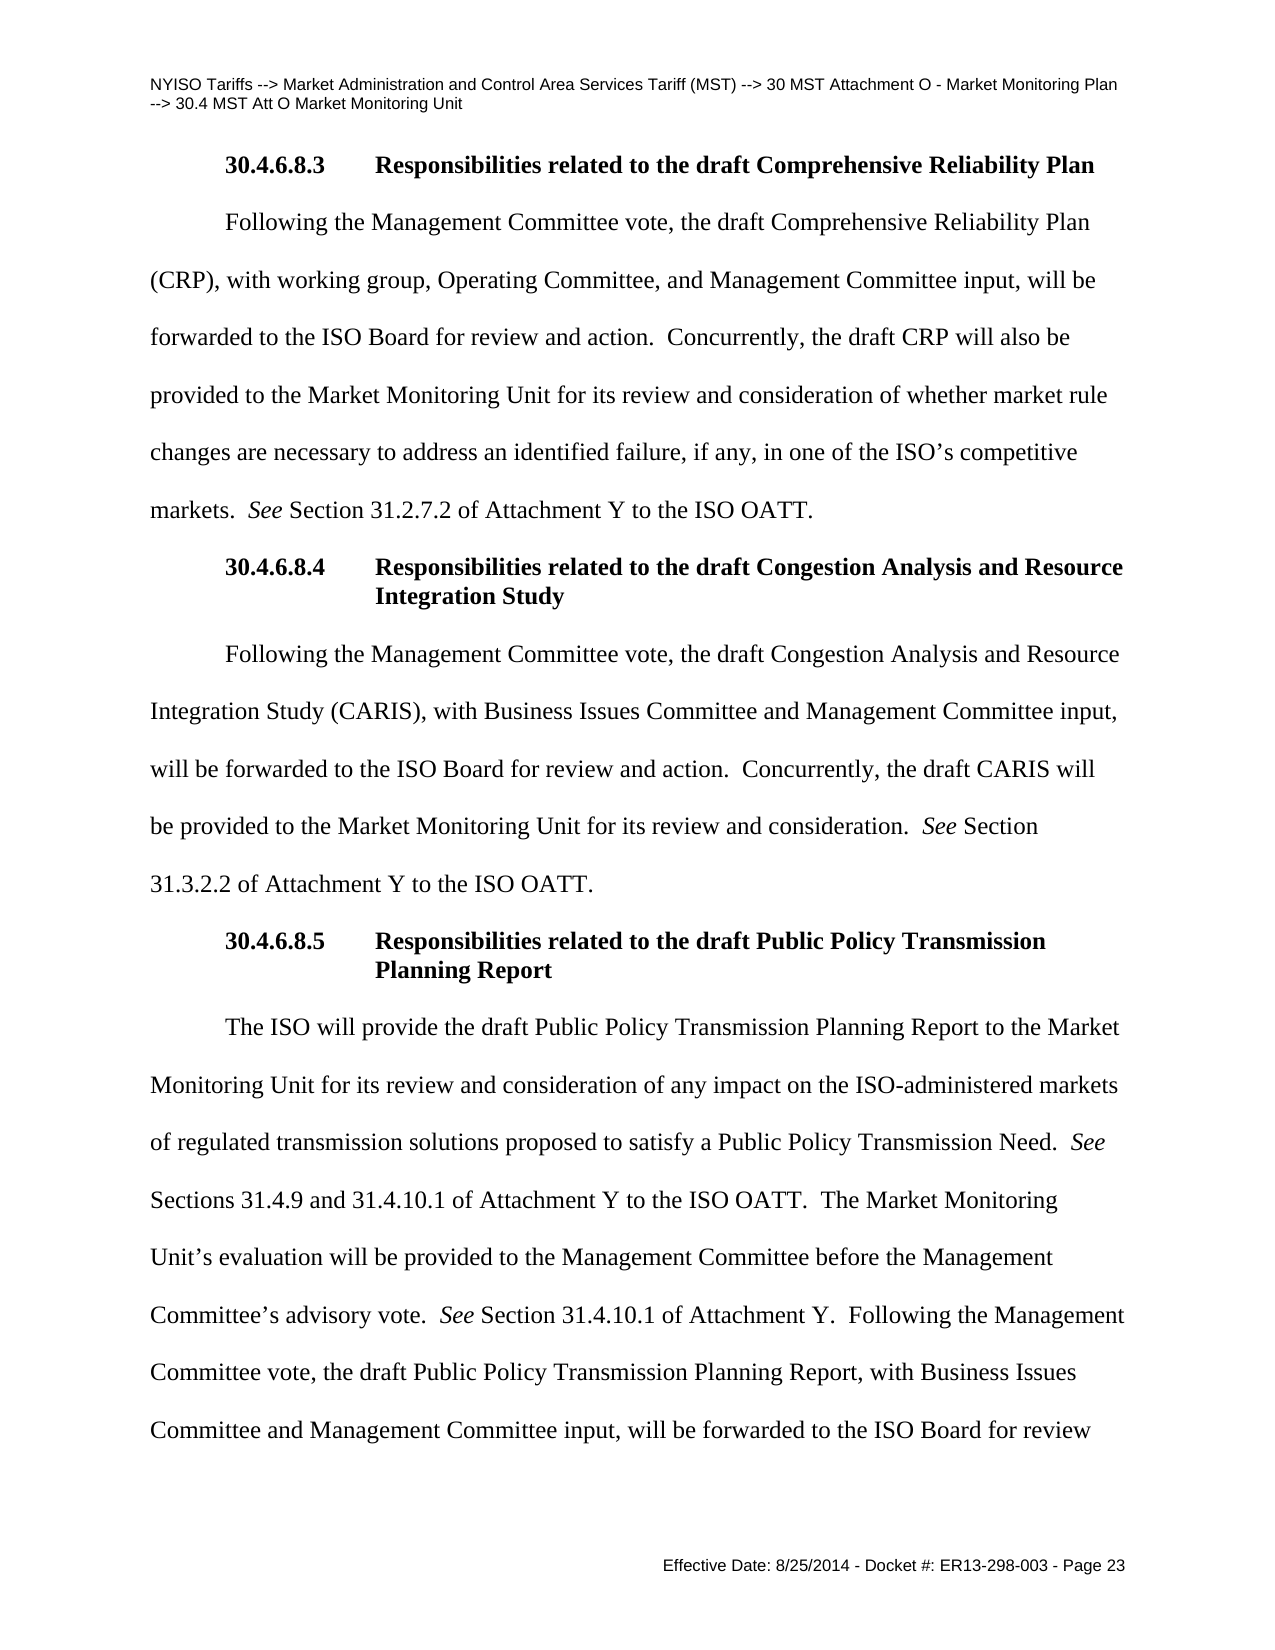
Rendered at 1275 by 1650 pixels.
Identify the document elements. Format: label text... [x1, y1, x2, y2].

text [150, 1012, 1125, 1444]
text 30.4.6.8.5 Responsibilities related to the draft Public Policy Transmission Planning Report [225, 926, 1125, 984]
text 30.4.6.8.3 Responsibilities related to the draft Comprehensive Reliability Plan [225, 150, 1125, 179]
text Following the Management Committee vote, the draft Congestion Analysis and Resource Integration Study (CARIS), with Business Issues Committee and Management Committee input, will be forwarded to the ISO Board for review and action. Concurrently, the draft CARIS will be provided to the Market Monitoring Unit for its review and consideration. See Section 31.3.2.2 of Attachment Y to the ISO OATT. [150, 639, 1125, 897]
text 30.4.6.8.4 Responsibilities related to the draft Congestion Analysis and Resource Integration Study [225, 552, 1125, 610]
text Following the Management Committee vote, the draft Comprehensive Reliability Plan (CRP), with working group, Operating Committee, and Management Committee input, will be forwarded to the ISO Board for review and action. Concurrently, the draft CRP will also be provided to the Market Monitoring Unit for its review and consideration of whether market rule changes are necessary to address an identified failure, if any, in one of the ISO’s competitive markets. See Section 31.2.7.2 of Attachment Y to the ISO OATT. [150, 207, 1125, 524]
